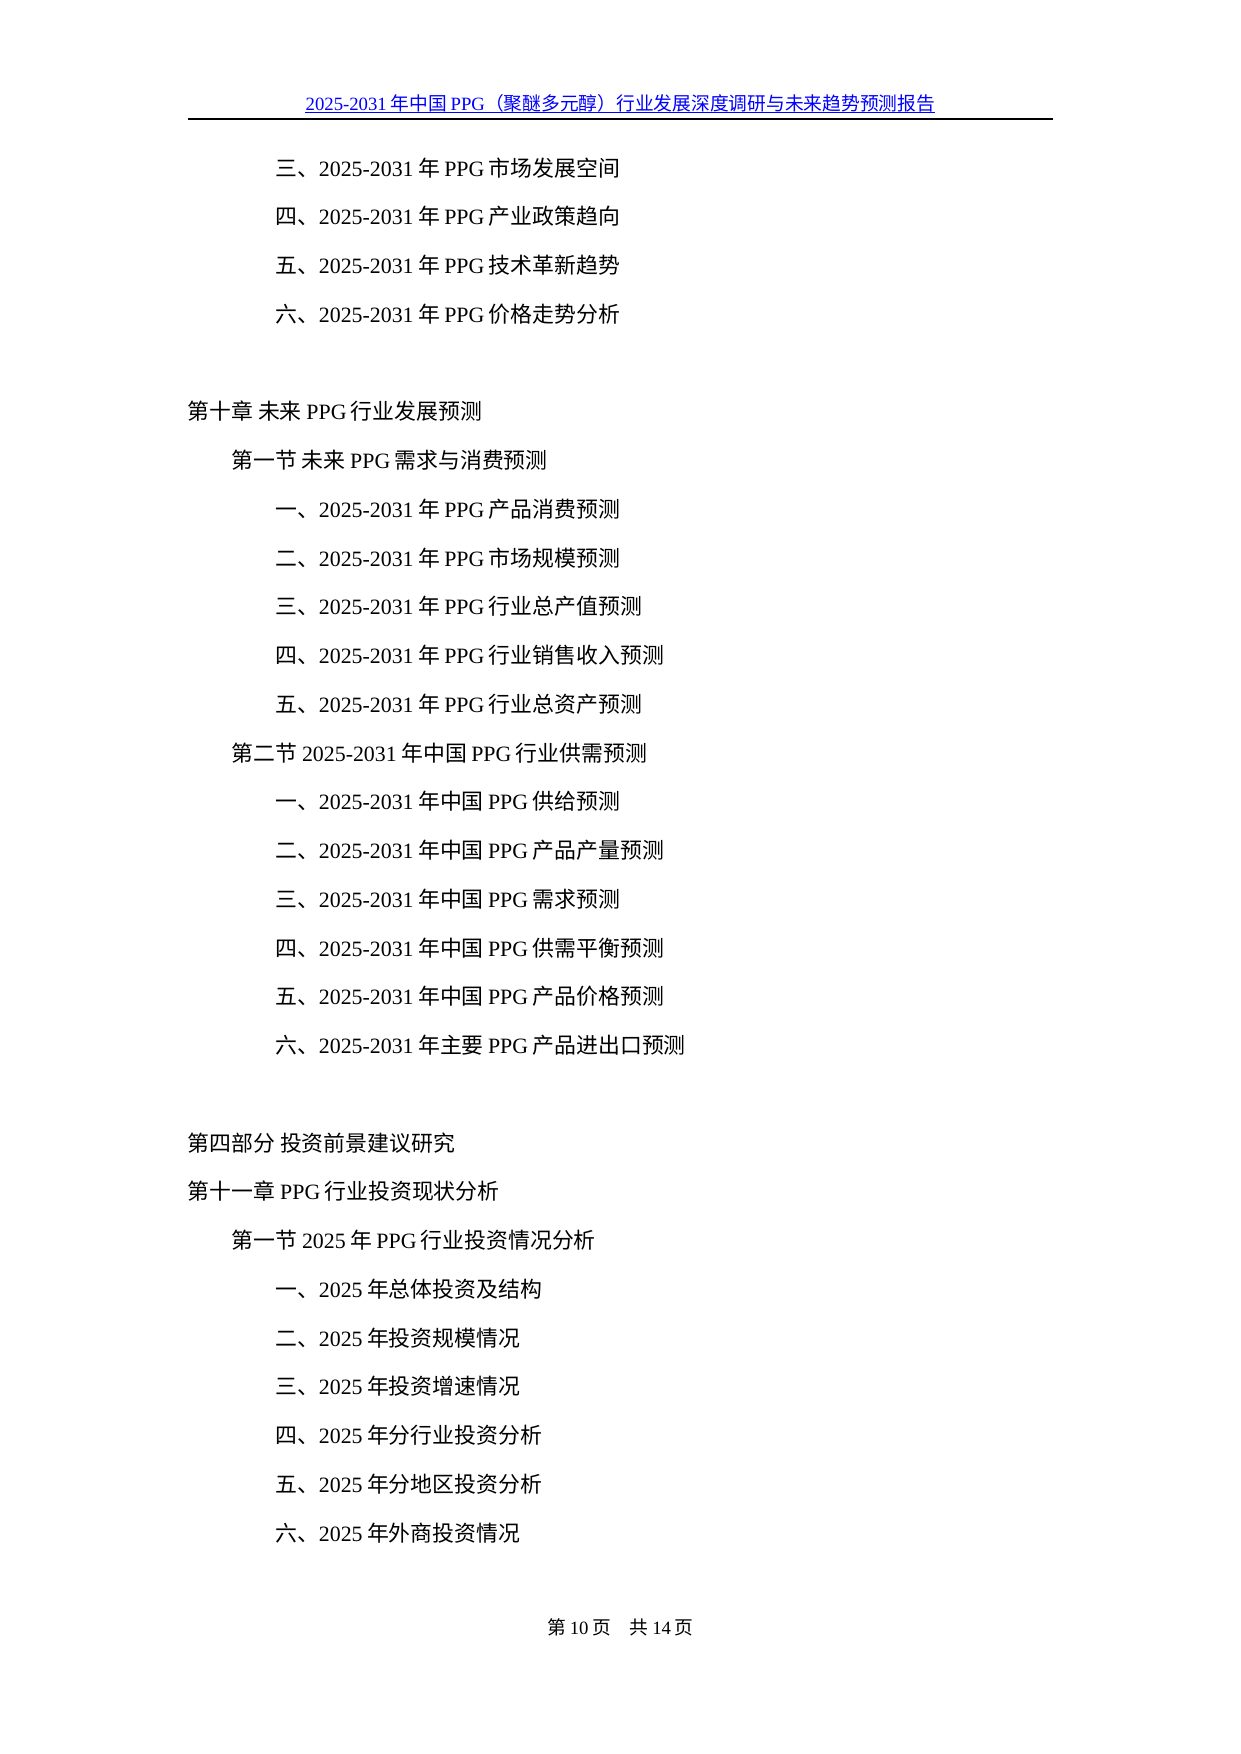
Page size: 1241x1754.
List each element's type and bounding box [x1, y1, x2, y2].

text [187, 150, 1053, 1548]
